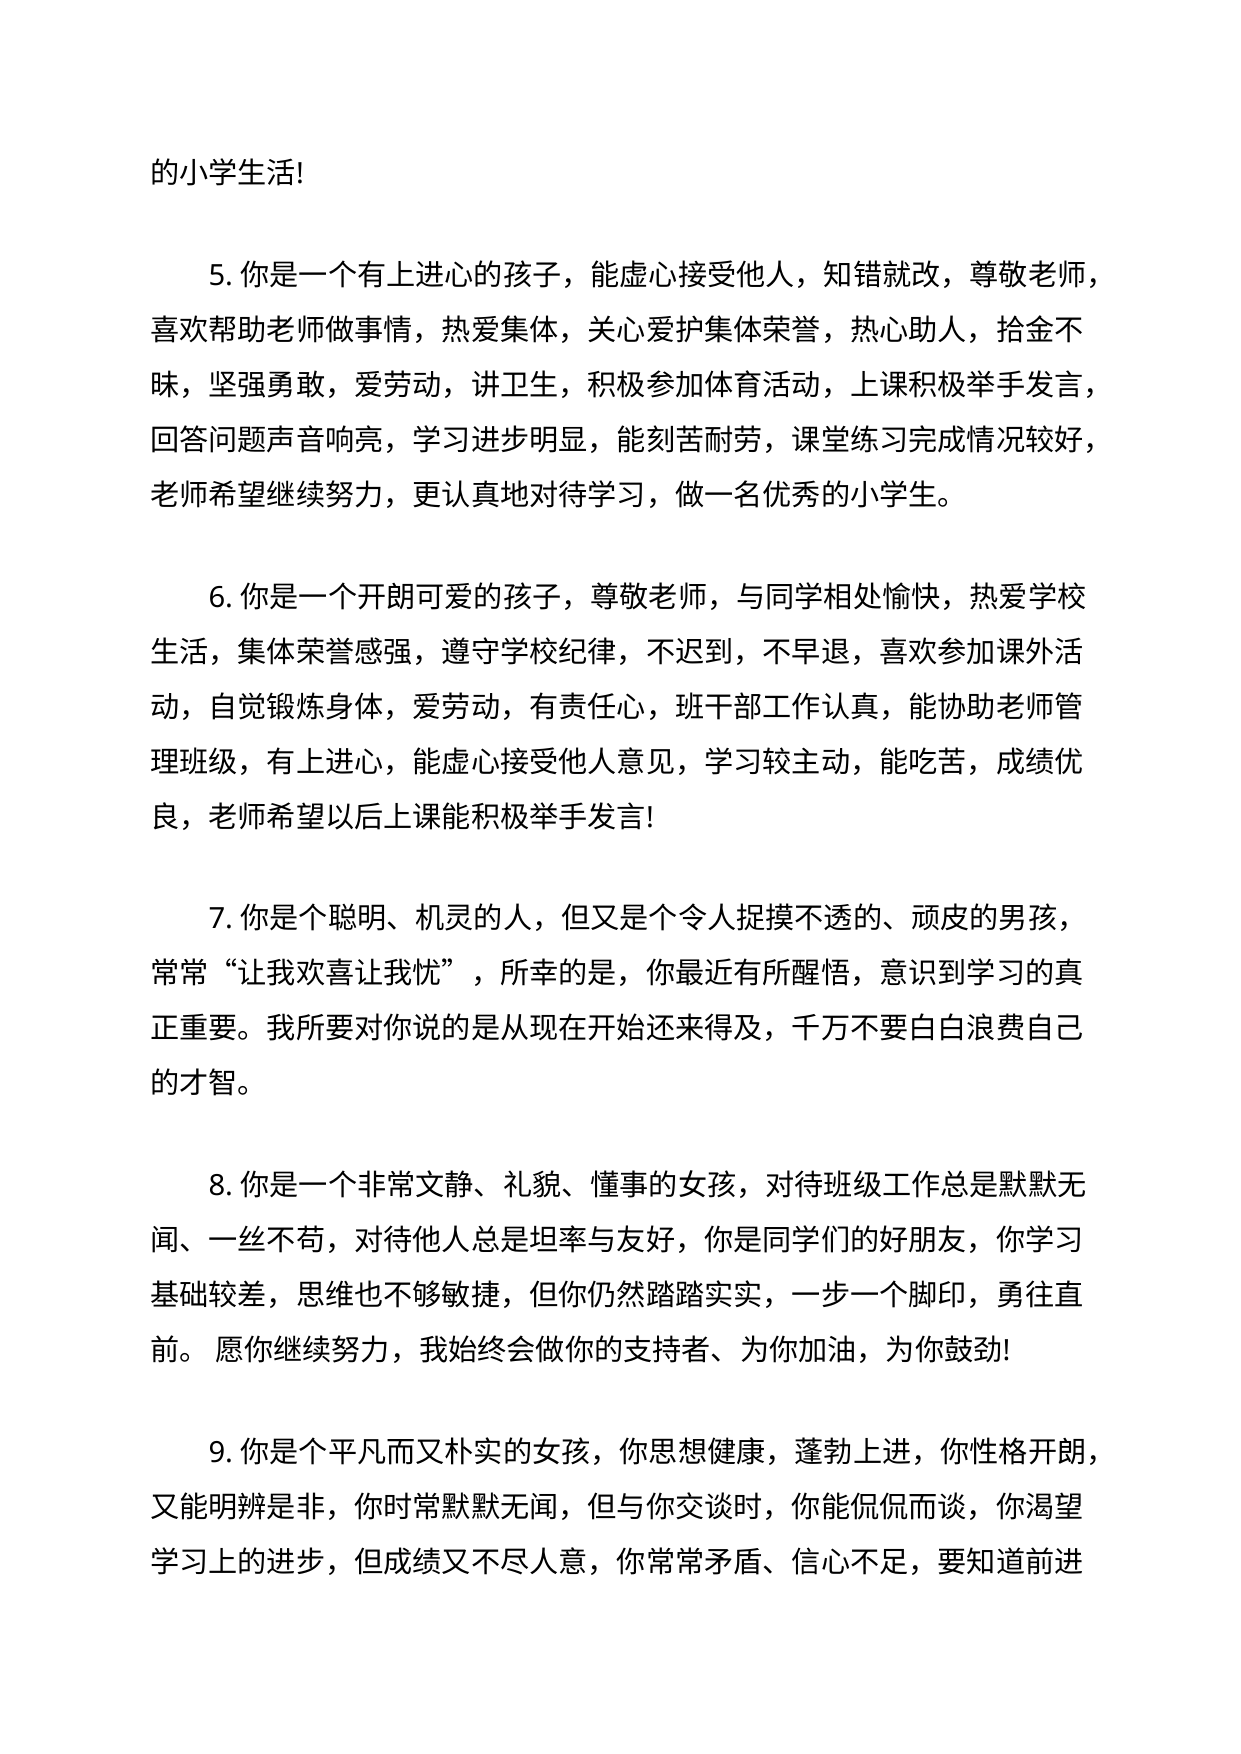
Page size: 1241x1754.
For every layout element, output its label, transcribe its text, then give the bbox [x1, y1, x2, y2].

text 8. 你是一个非常文静、礼貌、懂事的女孩，对待班级工作总是默默无闻、一丝不苟，对待他人总是坦率与友好，你是同学们的好朋友，你学习基础较差，思维也不够敏捷，但你仍然踏踏实实，一步一个脚印，勇往直前。 愿你继续努力，我始终会做你的支持者、为你加油，为你鼓劲! [150, 1162, 1090, 1369]
text 7. 你是个聪明、机灵的人，但又是个令人捉摸不透的、顽皮的男孩，常常“让我欢喜让我忧”，所幸的是，你最近有所醒悟，意识到学习的真正重要。我所要对你说的是从现在开始还来得及，千万不要白白浪费自己的才智。 [150, 895, 1090, 1102]
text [150, 150, 1090, 192]
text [150, 1428, 1090, 1581]
text 5. 你是一个有上进心的孩子，能虚心接受他人，知错就改，尊敬老师，喜欢帮助老师做事情，热爱集体，关心爱护集体荣誉，热心助人，拾金不昧，坚强勇敢，爱劳动，讲卫生，积极参加体育活动，上课积极举手发言，回答问题声音响亮，学习进步明显，能刻苦耐劳，课堂练习完成情况较好，老师希望继续努力，更认真地对待学习，做一名优秀的小学生。 [150, 252, 1090, 514]
text 6. 你是一个开朗可爱的孩子，尊敬老师，与同学相处愉快，热爱学校生活，集体荣誉感强，遵守学校纪律，不迟到，不早退，喜欢参加课外活动，自觉锻炼身体，爱劳动，有责任心，班干部工作认真，能协助老师管理班级，有上进心，能虚心接受他人意见，学习较主动，能吃苦，成绩优良，老师希望以后上课能积极举手发言! [150, 573, 1090, 836]
